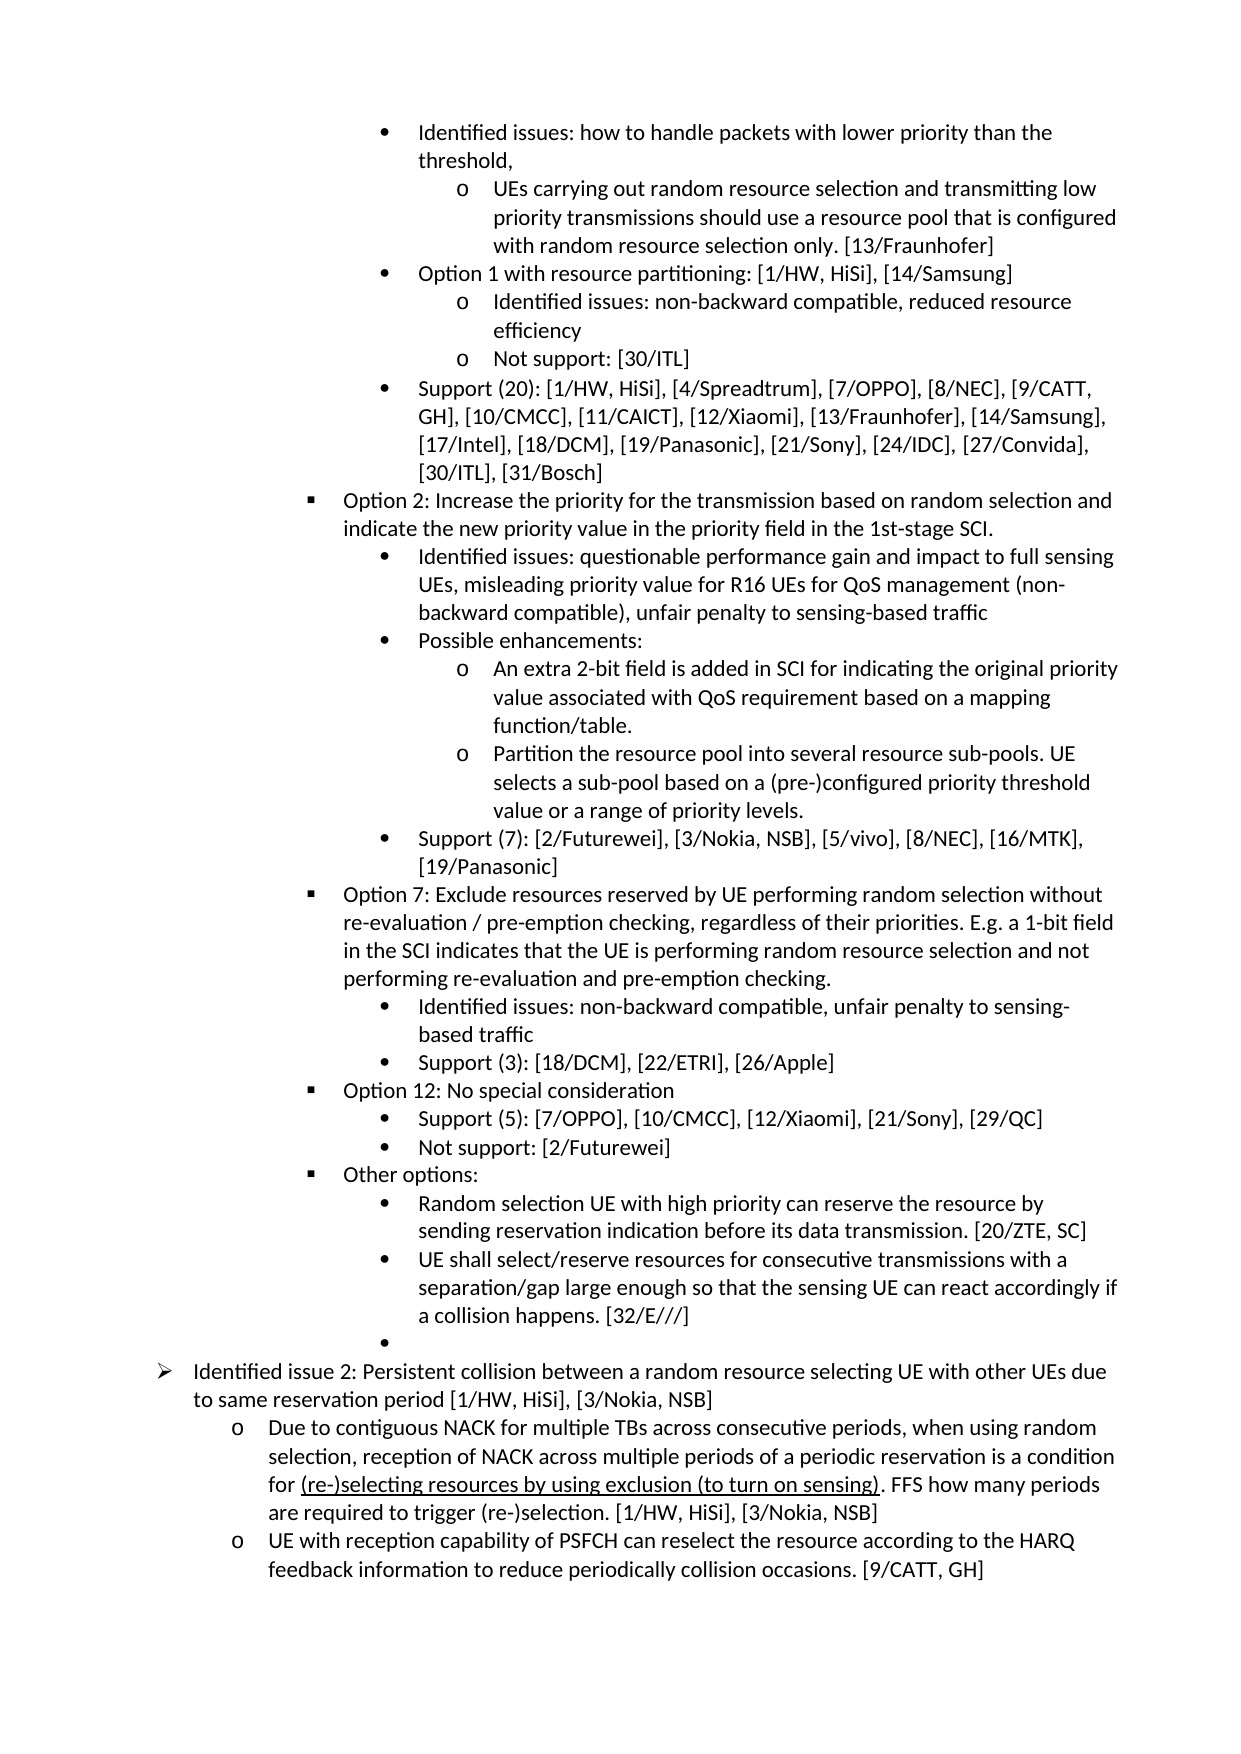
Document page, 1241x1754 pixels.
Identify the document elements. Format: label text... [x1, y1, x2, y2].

list Partition the resource pool into several resource sub-pools. UE selects a sub-pool based on a (pre-)configured priority threshold value or a range of priority levels. [456, 739, 1122, 824]
list Due to contiguous NACK for multiple TBs across consecutive periods, when using random selection, reception of NACK across multiple periods of a periodic reservation is a condition for (re-)selecting resources by using exclusion (to turn on sensing). FFS how many periods are required to trigger (re-)selection. [1/HW, HiSi], [3/Nokia, NSB] [231, 1413, 1122, 1526]
list Option 1 with resource partitioning: [1/HW, HiSi], [14/Samsung] [381, 259, 1122, 287]
list UE with reception capability of PSFCH can reselect the resource according to the HARQ feedback information to reduce periodically collision occasions. [9/CATT, GH] [231, 1526, 1122, 1583]
list Identified issues: non-backward compatible, reduced resource efficiency [456, 287, 1122, 344]
list Support (5): [7/OPPO], [10/CMCC], [12/Xiaomi], [21/Sony], [29/QC] [381, 1104, 1122, 1133]
list Identified issue 2: Persistent collision between a random resource selecting UE with other UEs due to same reservation period [1/HW, HiSi], [3/Nokia, NSB] [156, 1357, 1122, 1413]
list UE shall select/reserve resources for consecutive transmissions with a separation/gap large enough so that the sensing UE can react accordingly if a collision happens. [32/E///] [381, 1245, 1122, 1329]
list Support (7): [2/Futurewei], [3/Nokia, NSB], [5/vivo], [8/NEC], [16/MTK], [19/Panasonic] [381, 824, 1122, 880]
list Identified issues: non-backward compatible, unfair penalty to sensing-based traffic [381, 992, 1122, 1048]
list Option 7: Exclude resources reserved by UE performing random selection without re-evaluation / pre-emption checking, regardless of their priorities. E.g. a 1-bit field in the SCI indicates that the UE is performing random resource selection and not performing re-evaluation and pre-emption checking. [306, 880, 1122, 992]
list Not support: [30/ITL] [456, 344, 1122, 374]
list UEs carrying out random resource selection and transmitting low priority transmissions should use a resource pool that is configured with random resource selection only. [13/Fraunhofer] [456, 174, 1122, 259]
list An extra 2-bit field is added in SCI for indicating the original priority value associated with QoS requirement based on a mapping function/table. [456, 654, 1122, 739]
list Identified issues: how to handle packets with lower priority than the threshold, [381, 118, 1122, 174]
list Option 2: Increase the priority for the transmission based on random selection and indicate the new priority value in the priority field in the 1st-stage SCI. [306, 486, 1122, 542]
list Other options: [306, 1161, 1122, 1189]
list Support (3): [18/DCM], [22/ETRI], [26/Apple] [381, 1048, 1122, 1077]
list Possible enhancements: [381, 626, 1122, 654]
list Identified issues: questionable performance gain and impact to full sensing UEs, misleading priority value for R16 UEs for QoS management (non-backward compatible), unfair penalty to sensing-based traffic [381, 542, 1122, 626]
list Option 12: No special consideration [306, 1077, 1122, 1104]
list Support (20): [1/HW, HiSi], [4/Spreadtrum], [7/OPPO], [8/NEC], [9/CATT, GH], [10/CMCC], [11/CAICT], [12/Xiaomi], [13/Fraunhofer], [14/Samsung], [17/Intel], [18/DCM], [19/Panasonic], [21/Sony], [24/IDC], [27/Convida], [30/ITL], [31/Bosch] [381, 374, 1122, 486]
list Random selection UE with high priority can reserve the resource by sending reservation indication before its data transmission. [20/ZTE, SC] [381, 1189, 1122, 1245]
list Not support: [2/Futurewei] [381, 1133, 1122, 1161]
